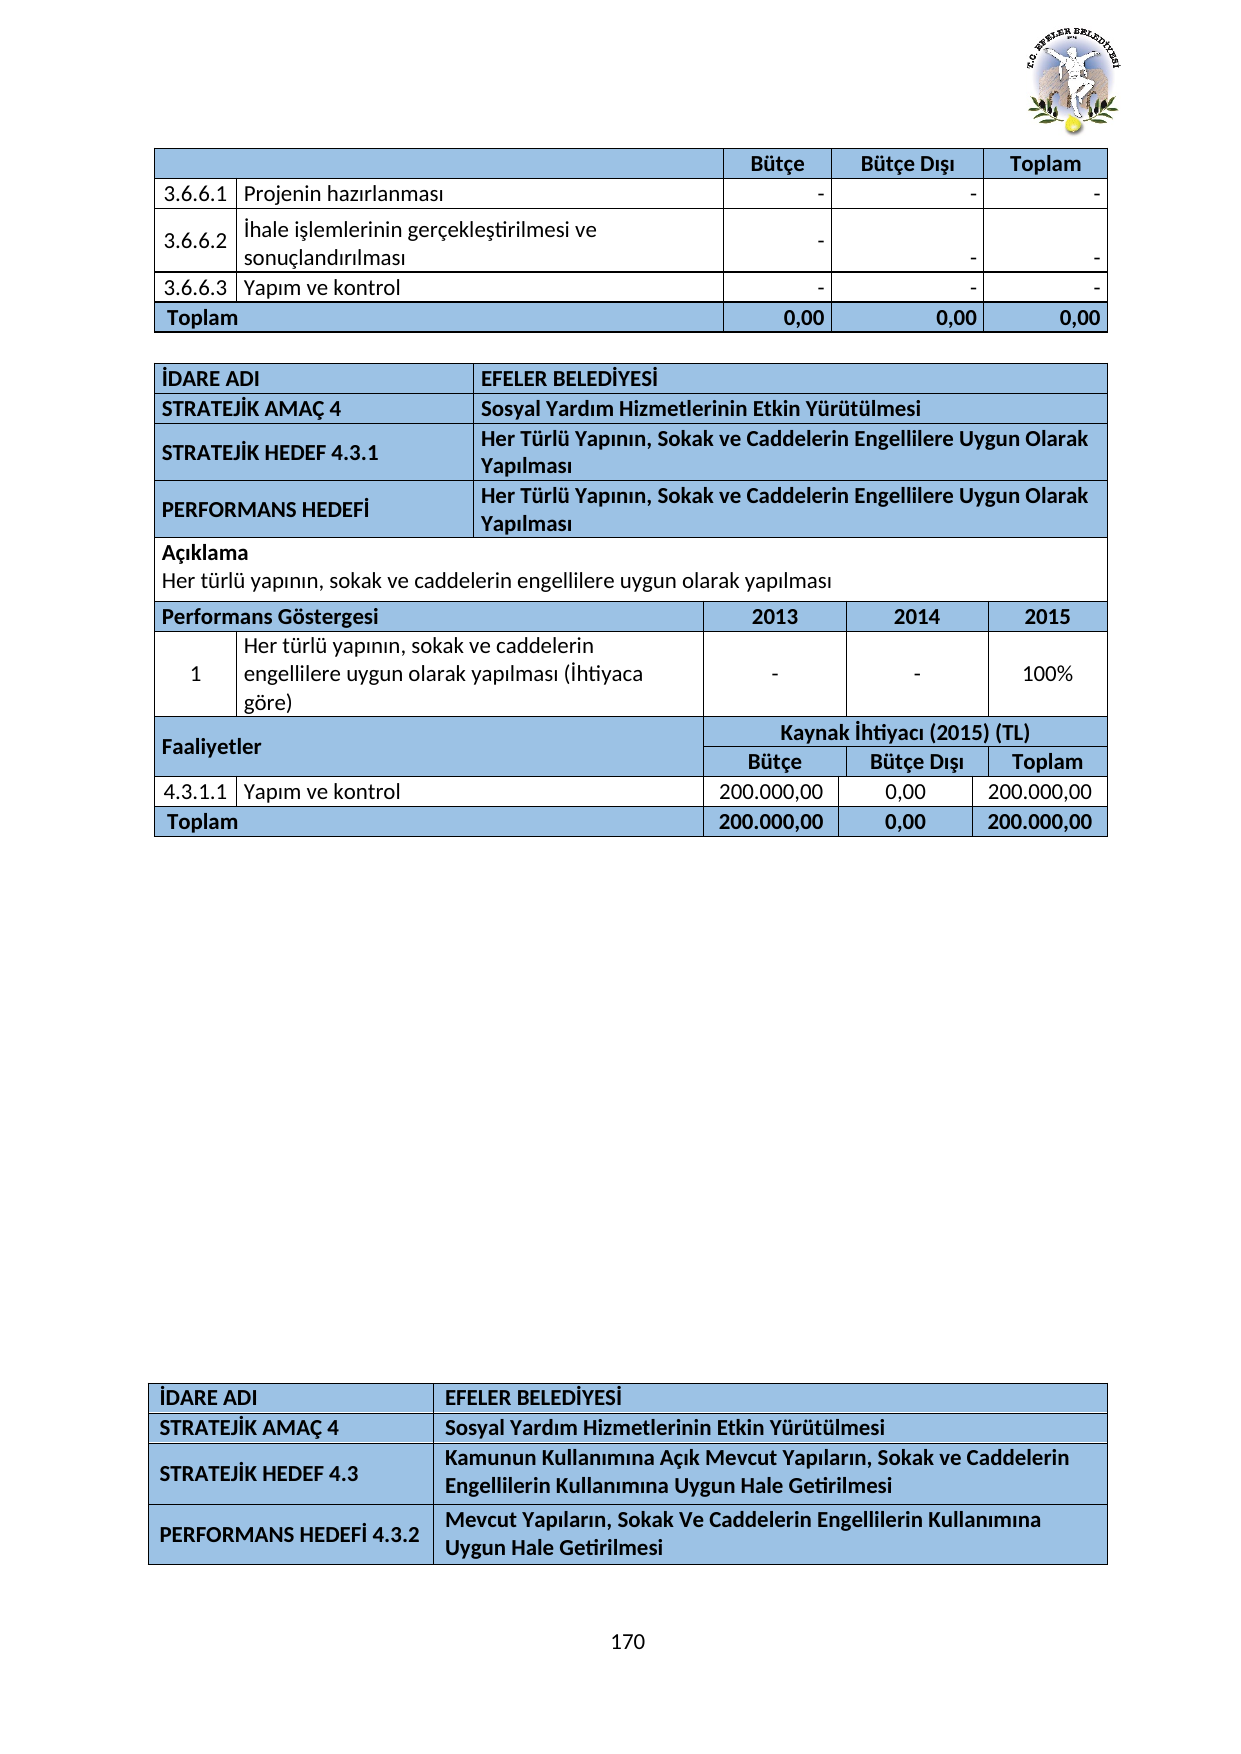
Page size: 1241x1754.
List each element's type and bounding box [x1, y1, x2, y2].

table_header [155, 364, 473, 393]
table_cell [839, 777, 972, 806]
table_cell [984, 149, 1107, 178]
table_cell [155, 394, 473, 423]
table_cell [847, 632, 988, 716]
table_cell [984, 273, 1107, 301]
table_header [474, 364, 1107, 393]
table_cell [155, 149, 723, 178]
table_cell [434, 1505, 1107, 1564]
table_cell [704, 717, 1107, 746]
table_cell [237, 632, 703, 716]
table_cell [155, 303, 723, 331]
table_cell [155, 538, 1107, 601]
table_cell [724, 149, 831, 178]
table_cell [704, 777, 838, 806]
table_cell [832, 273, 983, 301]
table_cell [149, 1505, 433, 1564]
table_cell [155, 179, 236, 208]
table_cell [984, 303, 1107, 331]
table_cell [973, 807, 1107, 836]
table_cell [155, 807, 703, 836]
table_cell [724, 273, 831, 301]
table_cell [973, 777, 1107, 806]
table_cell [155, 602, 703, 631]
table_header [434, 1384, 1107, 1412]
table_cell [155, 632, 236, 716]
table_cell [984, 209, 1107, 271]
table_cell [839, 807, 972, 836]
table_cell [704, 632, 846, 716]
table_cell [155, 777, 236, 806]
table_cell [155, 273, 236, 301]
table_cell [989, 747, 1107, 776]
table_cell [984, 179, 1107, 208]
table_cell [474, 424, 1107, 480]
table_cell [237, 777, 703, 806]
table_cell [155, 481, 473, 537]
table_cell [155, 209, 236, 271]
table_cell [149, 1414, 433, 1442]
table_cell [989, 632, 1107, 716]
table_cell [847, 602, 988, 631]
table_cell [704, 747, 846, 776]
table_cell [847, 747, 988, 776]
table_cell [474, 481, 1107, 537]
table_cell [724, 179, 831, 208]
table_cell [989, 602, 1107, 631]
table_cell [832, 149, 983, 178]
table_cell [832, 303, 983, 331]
picture [1026, 26, 1121, 139]
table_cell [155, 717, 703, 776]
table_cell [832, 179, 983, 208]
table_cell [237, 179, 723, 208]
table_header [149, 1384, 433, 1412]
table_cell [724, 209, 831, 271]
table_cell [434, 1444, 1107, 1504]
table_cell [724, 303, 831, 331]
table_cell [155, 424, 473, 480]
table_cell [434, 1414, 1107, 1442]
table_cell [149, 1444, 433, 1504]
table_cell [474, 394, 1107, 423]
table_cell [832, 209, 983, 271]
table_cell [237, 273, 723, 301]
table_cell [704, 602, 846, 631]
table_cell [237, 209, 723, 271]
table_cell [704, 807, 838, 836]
